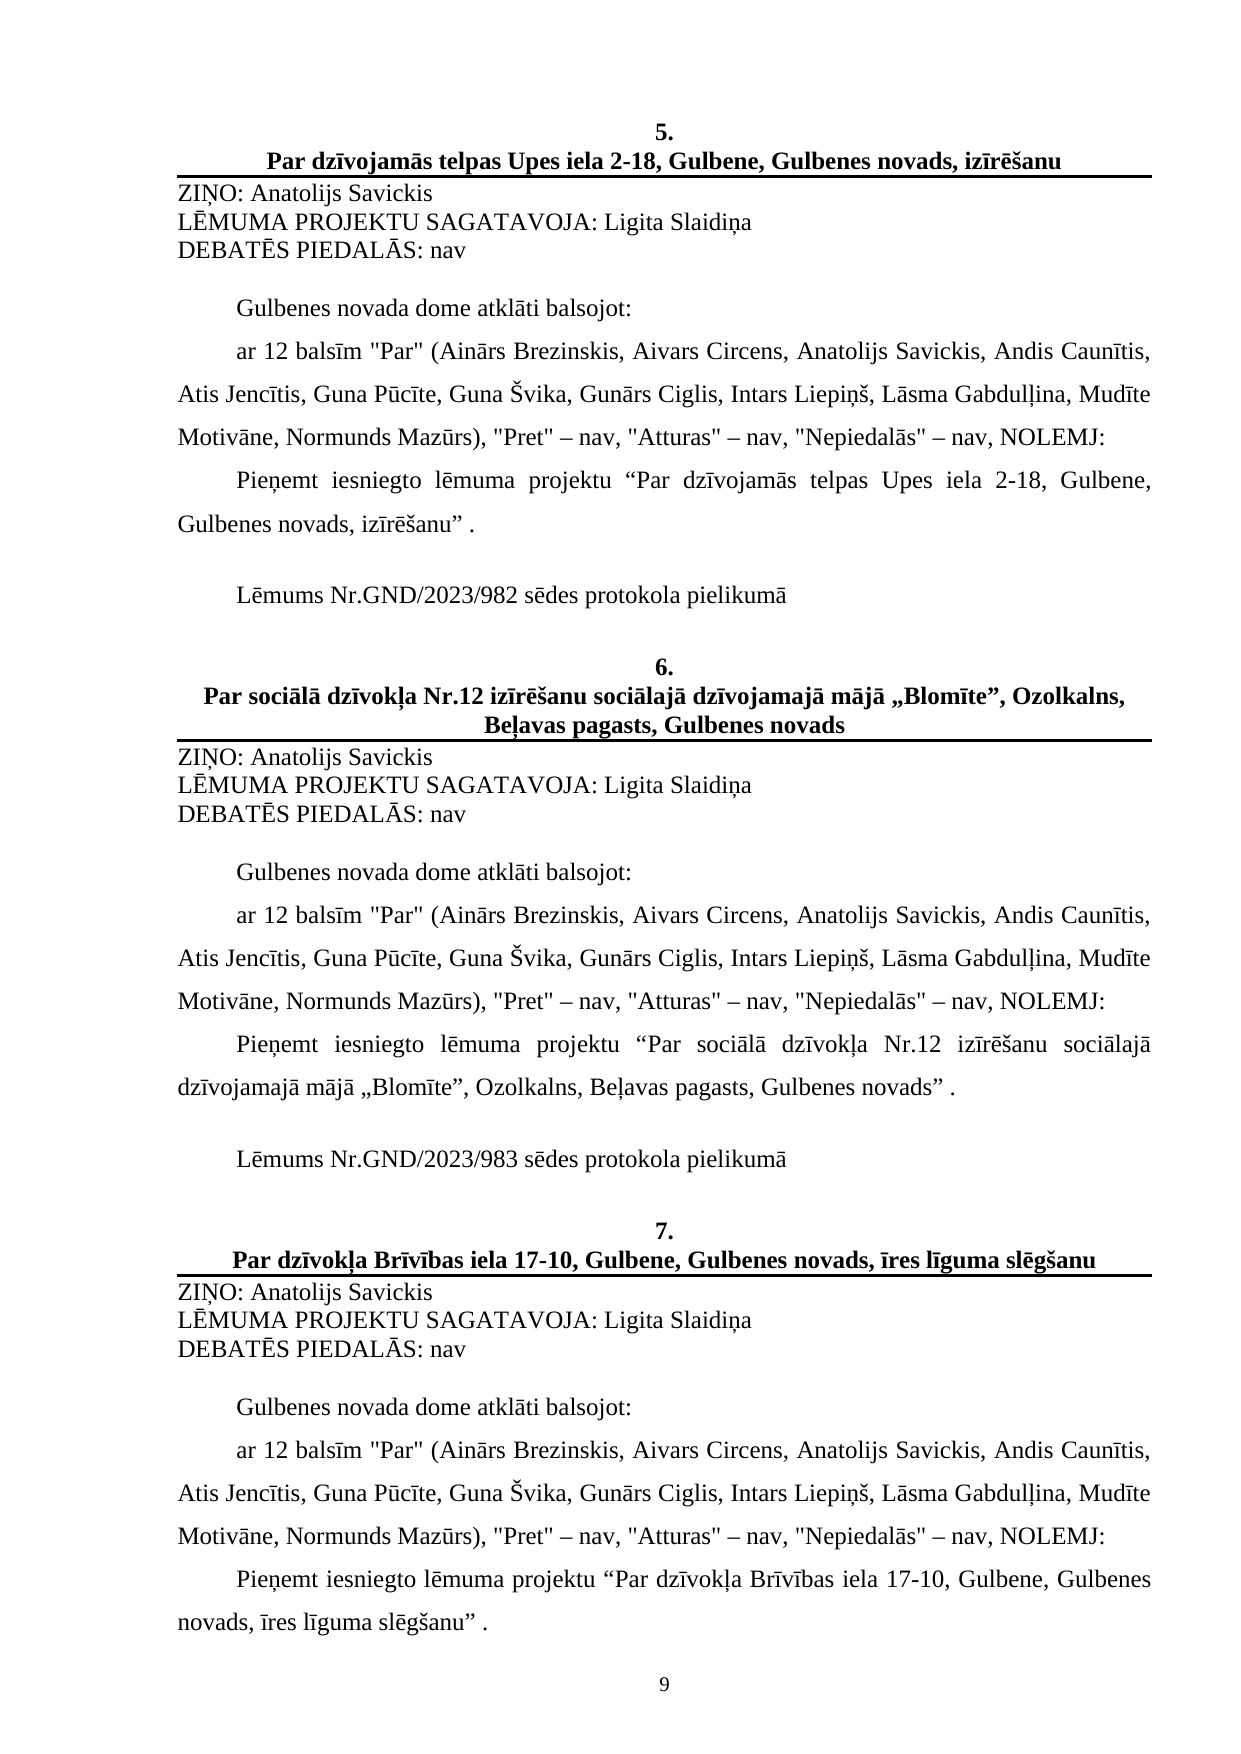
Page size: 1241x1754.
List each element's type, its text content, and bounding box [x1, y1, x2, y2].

text Par sociālā dzīvokļa Nr.12 izīrēšanu sociālajā dzīvojamajā mājā „Blomīte”, Ozolkalns, Beļavas pagasts, Gulbenes novads [177, 681, 1152, 739]
text DEBATĒS PIEDALĀS: nav [177, 1334, 1152, 1363]
text ZIŅO: Anatolijs Savickis [177, 742, 1152, 771]
text 5. [177, 117, 1152, 146]
text Gulbenes novada dome atklāti balsojot: [177, 293, 1152, 322]
text Pieņemt iesniegto lēmuma projektu “Par sociālā dzīvokļa Nr.12 izīrēšanu sociālajā dzīvojamajā mājā „Blomīte”, Ozolkalns, Beļavas pagasts, Gulbenes novads” . [177, 1029, 1152, 1101]
text Lēmums Nr.GND/2023/983 sēdes protokola pielikumā [177, 1144, 1152, 1173]
text 7. [177, 1216, 1152, 1245]
text Pieņemt iesniegto lēmuma projektu “Par dzīvojamās telpas Upes iela 2-18, Gulbene, Gulbenes novads, izīrēšanu” . [177, 466, 1152, 537]
text Lēmums Nr.GND/2023/982 sēdes protokola pielikumā [177, 581, 1152, 609]
text ZIŅO: Anatolijs Savickis [177, 178, 1152, 207]
text DEBATĒS PIEDALĀS: nav [177, 236, 1152, 264]
text Pieņemt iesniegto lēmuma projektu “Par dzīvokļa Brīvības iela 17-10, Gulbene, Gulbenes novads, īres līguma slēgšanu” . [177, 1564, 1152, 1636]
text ZIŅO: Anatolijs Savickis [177, 1277, 1152, 1306]
text LĒMUMA PROJEKTU SAGATAVOJA: Ligita Slaidiņa [177, 1306, 1152, 1334]
text Par dzīvokļa Brīvības iela 17-10, Gulbene, Gulbenes novads, īres līguma slēgšanu [177, 1245, 1152, 1274]
text 6. [177, 652, 1152, 681]
text Gulbenes novada dome atklāti balsojot: [177, 1392, 1152, 1421]
text DEBATĒS PIEDALĀS: nav [177, 799, 1152, 828]
text LĒMUMA PROJEKTU SAGATAVOJA: Ligita Slaidiņa [177, 771, 1152, 799]
text Gulbenes novada dome atklāti balsojot: [177, 857, 1152, 886]
text LĒMUMA PROJEKTU SAGATAVOJA: Ligita Slaidiņa [177, 207, 1152, 236]
text Par dzīvojamās telpas Upes iela 2-18, Gulbene, Gulbenes novads, izīrēšanu [177, 146, 1152, 175]
